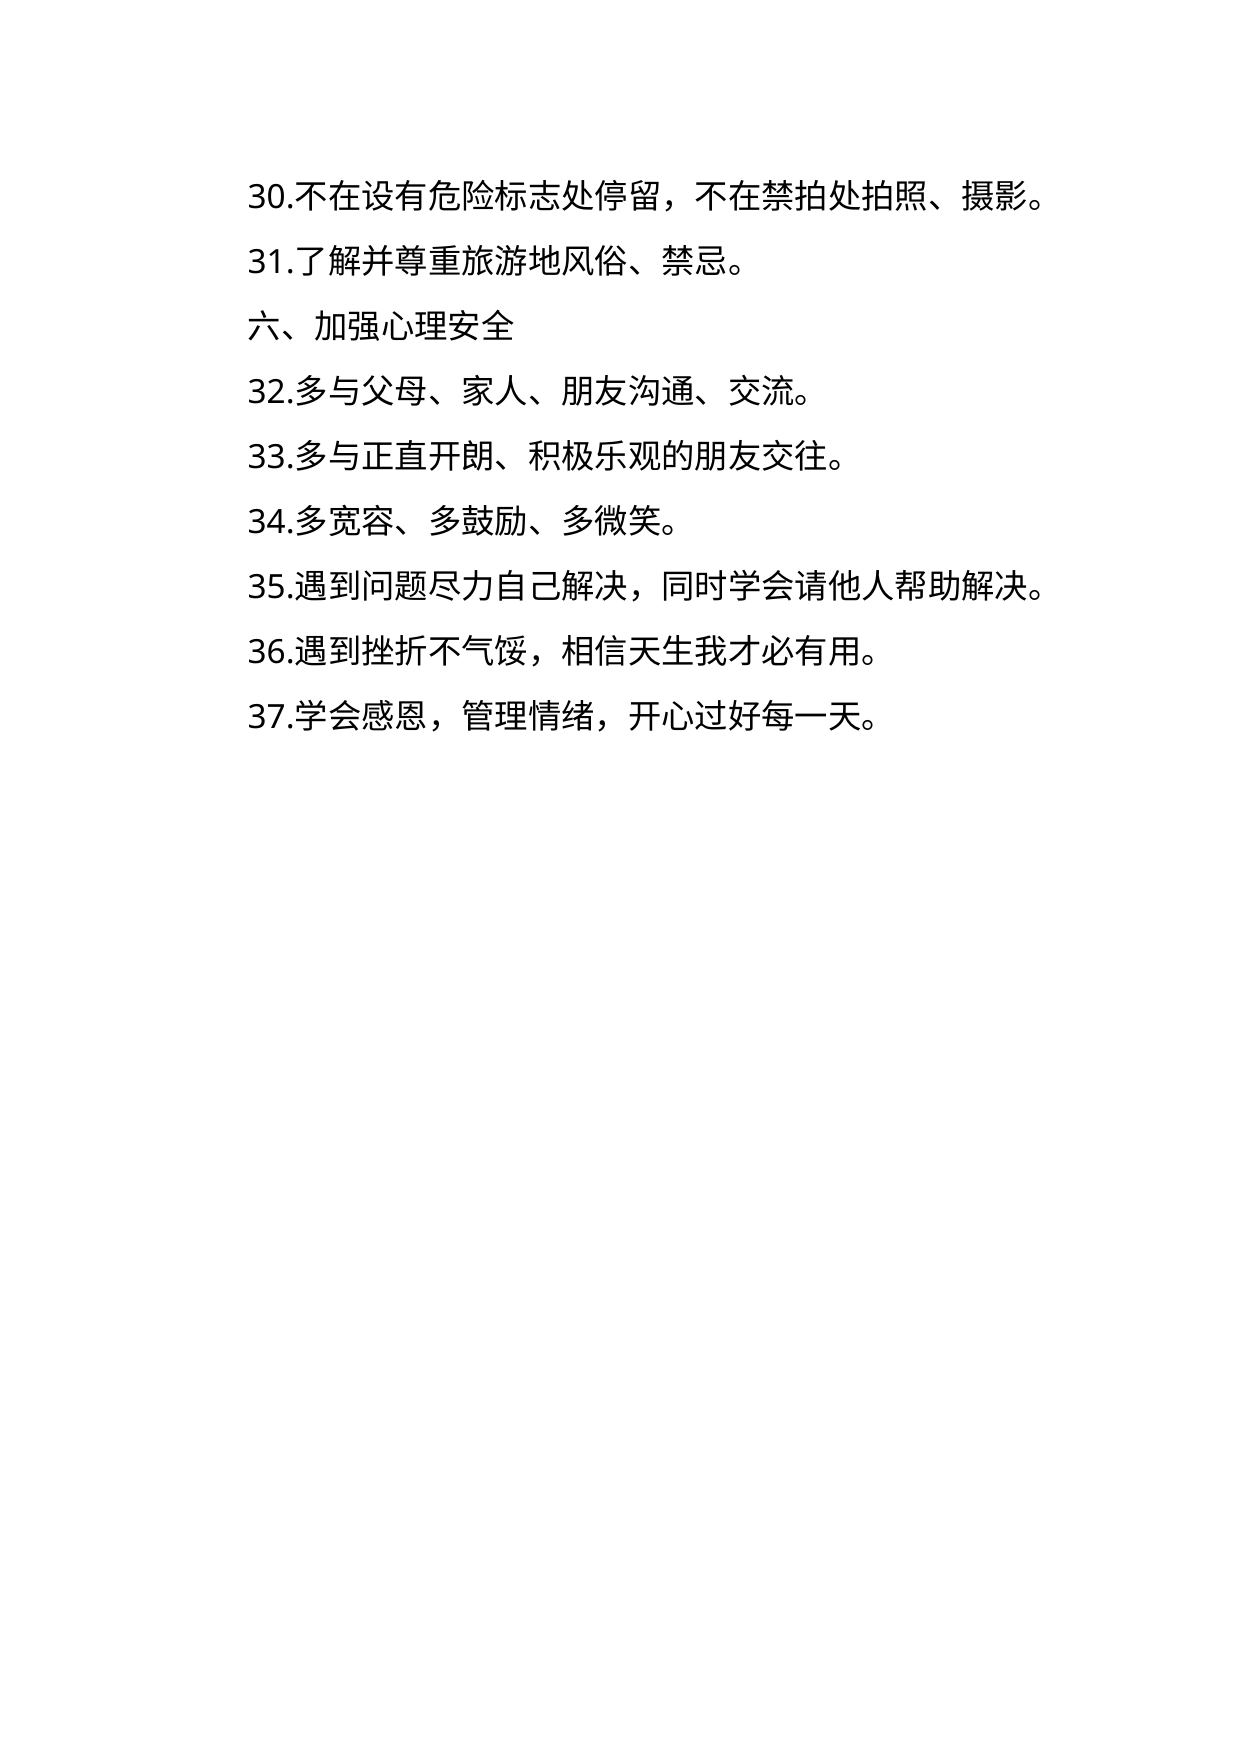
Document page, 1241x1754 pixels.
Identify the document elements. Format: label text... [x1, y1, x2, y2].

text 36.遇到挫折不气馁，相信天生我才必有用。 [187, 617, 1053, 682]
text 六、加强心理安全 [187, 292, 1053, 357]
text 34.多宽容、多鼓励、多微笑。 [187, 487, 1053, 552]
text 32.多与父母、家人、朋友沟通、交流。 [187, 357, 1053, 422]
text 37.学会感恩，管理情绪，开心过好每一天。 [187, 682, 1053, 747]
text 33.多与正直开朗、积极乐观的朋友交往。 [187, 422, 1053, 487]
text 31.了解并尊重旅游地风俗、禁忌。 [187, 227, 1053, 292]
text 35.遇到问题尽力自己解决，同时学会请他人帮助解决。 [187, 552, 1053, 617]
text 30.不在设有危险标志处停留，不在禁拍处拍照、摄影。 [187, 162, 1053, 227]
